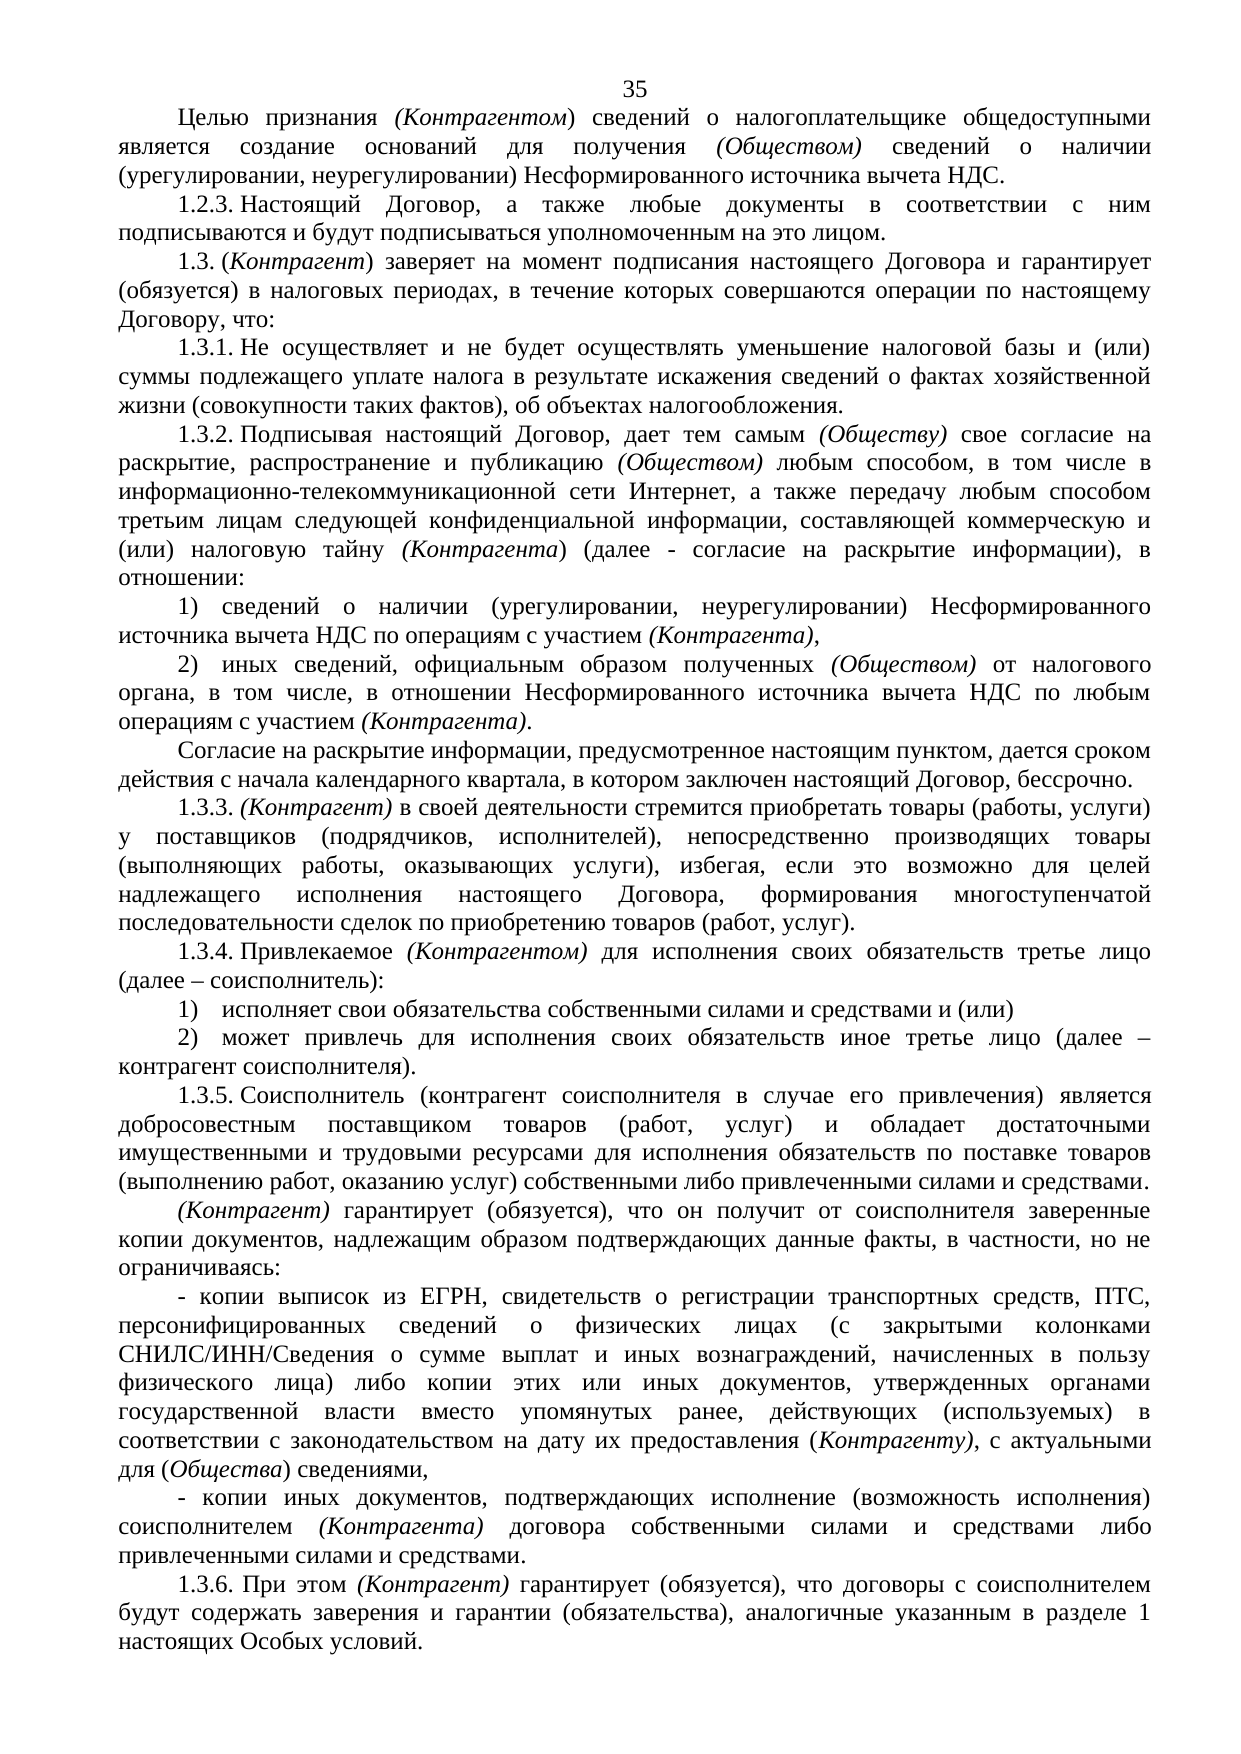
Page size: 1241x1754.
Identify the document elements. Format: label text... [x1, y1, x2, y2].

text - копии иных документов, подтверждающих исполнение (возможность исполнения) соисполнителем (Контрагента) договора собственными силами и средствами либо привлеченными силами и средствами. [118, 1482, 1152, 1569]
list сведений о наличии (урегулировании, неурегулировании) Несформированного источника вычета НДС по операциям с участием (Контрагента), [118, 591, 1152, 649]
text Согласие на раскрытие информации, предусмотренное настоящим пунктом, дается сроком действия с начала календарного квартала, в котором заключен настоящий Договор, бессрочно. [118, 735, 1152, 792]
text 1.2.3. Настоящий Договор, а также любые документы в соответствии с ним подписываются и будут подписываться уполномоченным на это лицом. [118, 189, 1152, 246]
text - копии выписок из ЕГРН, свидетельств о регистрации транспортных средств, ПТС, персонифицированных сведений о физических лицах (с закрытыми колонками СНИЛС/ИНН/Сведения о сумме выплат и иных вознаграждений, начисленных в пользу физического лица) либо копии этих или иных документов, утвержденных органами государственной власти вместо упомянутых ранее, действующих (используемых) в соответствии с законодательством на дату их предоставления (Контрагенту), с актуальными для (Общества) сведениями, [118, 1281, 1152, 1482]
text 1.3.4. Привлекаемое (Контрагентом) для исполнения своих обязательств третье лицо (далее – cоисполнитель): [118, 936, 1152, 994]
text 1.3.5. Соисполнитель (контрагент соисполнителя в случае его привлечения) является добросовестным поставщиком товаров (работ, услуг) и обладает достаточными имущественными и трудовыми ресурсами для исполнения обязательств по поставке товаров (выполнению работ, оказанию услуг) собственными либо привлеченными силами и средствами. [118, 1080, 1152, 1195]
text 2) может привлечь для исполнения своих обязательств иное третье лицо (далее – контрагент соисполнителя). [118, 1022, 1152, 1080]
text 1.3.1. Не осуществляет и не будет осуществлять уменьшение налоговой базы и (или) суммы подлежащего уплате налога в результате искажения сведений о фактах хозяйственной жизни (совокупности таких фактов), об объектах налогообложения. [118, 332, 1152, 419]
text 1.3. (Контрагент) заверяет на момент подписания настоящего Договора и гарантирует (обязуется) в налоговых периодах, в течение которых совершаются операции по настоящему Договору, что: [118, 246, 1152, 332]
text 1) исполняет свои обязательства собственными силами и средствами и (или) [118, 994, 1152, 1022]
text (Контрагент) гарантирует (обязуется), что он получит от соисполнителя заверенные копии документов, надлежащим образом подтверждающих данные факты, в частности, но не ограничиваясь: [118, 1195, 1152, 1281]
text 1.3.6. При этом (Контрагент) гарантирует (обязуется), что договоры с соисполнителем будут содержать заверения и гарантии (обязательства), аналогичные указанным в разделе 1 настоящих Особых условий. [118, 1569, 1152, 1655]
list иных сведений, официальным образом полученных (Обществом) от налогового органа, в том числе, в отношении Несформированного источника вычета НДС по любым операциям с участием (Контрагента). [118, 649, 1152, 735]
text 1.3.2. Подписывая настоящий Договор, дает тем самым (Обществу) свое согласие на раскрытие, распространение и публикацию (Обществом) любым способом, в том числе в информационно-телекоммуникационной сети Интернет, а также передачу любым способом третьим лицам следующей конфиденциальной информации, составляющей коммерческую и (или) налоговую тайну (Контрагента) (далее - согласие на раскрытие информации), в отношении: [118, 419, 1152, 591]
text 1.3.3. (Контрагент) в своей деятельности стремится приобретать товары (работы, услуги) у поставщиков (подрядчиков, исполнителей), непосредственно производящих товары (выполняющих работы, оказывающих услуги), избегая, если это возможно для целей надлежащего исполнения настоящего Договора, формирования многоступенчатой последовательности сделок по приобретению товаров (работ, услуг). [118, 792, 1152, 936]
text Целью признания (Контрагентом) сведений о налогоплательщике общедоступными является создание оснований для получения (Обществом) сведений о наличии (урегулировании, неурегулировании) Несформированного источника вычета НДС. [118, 102, 1152, 189]
